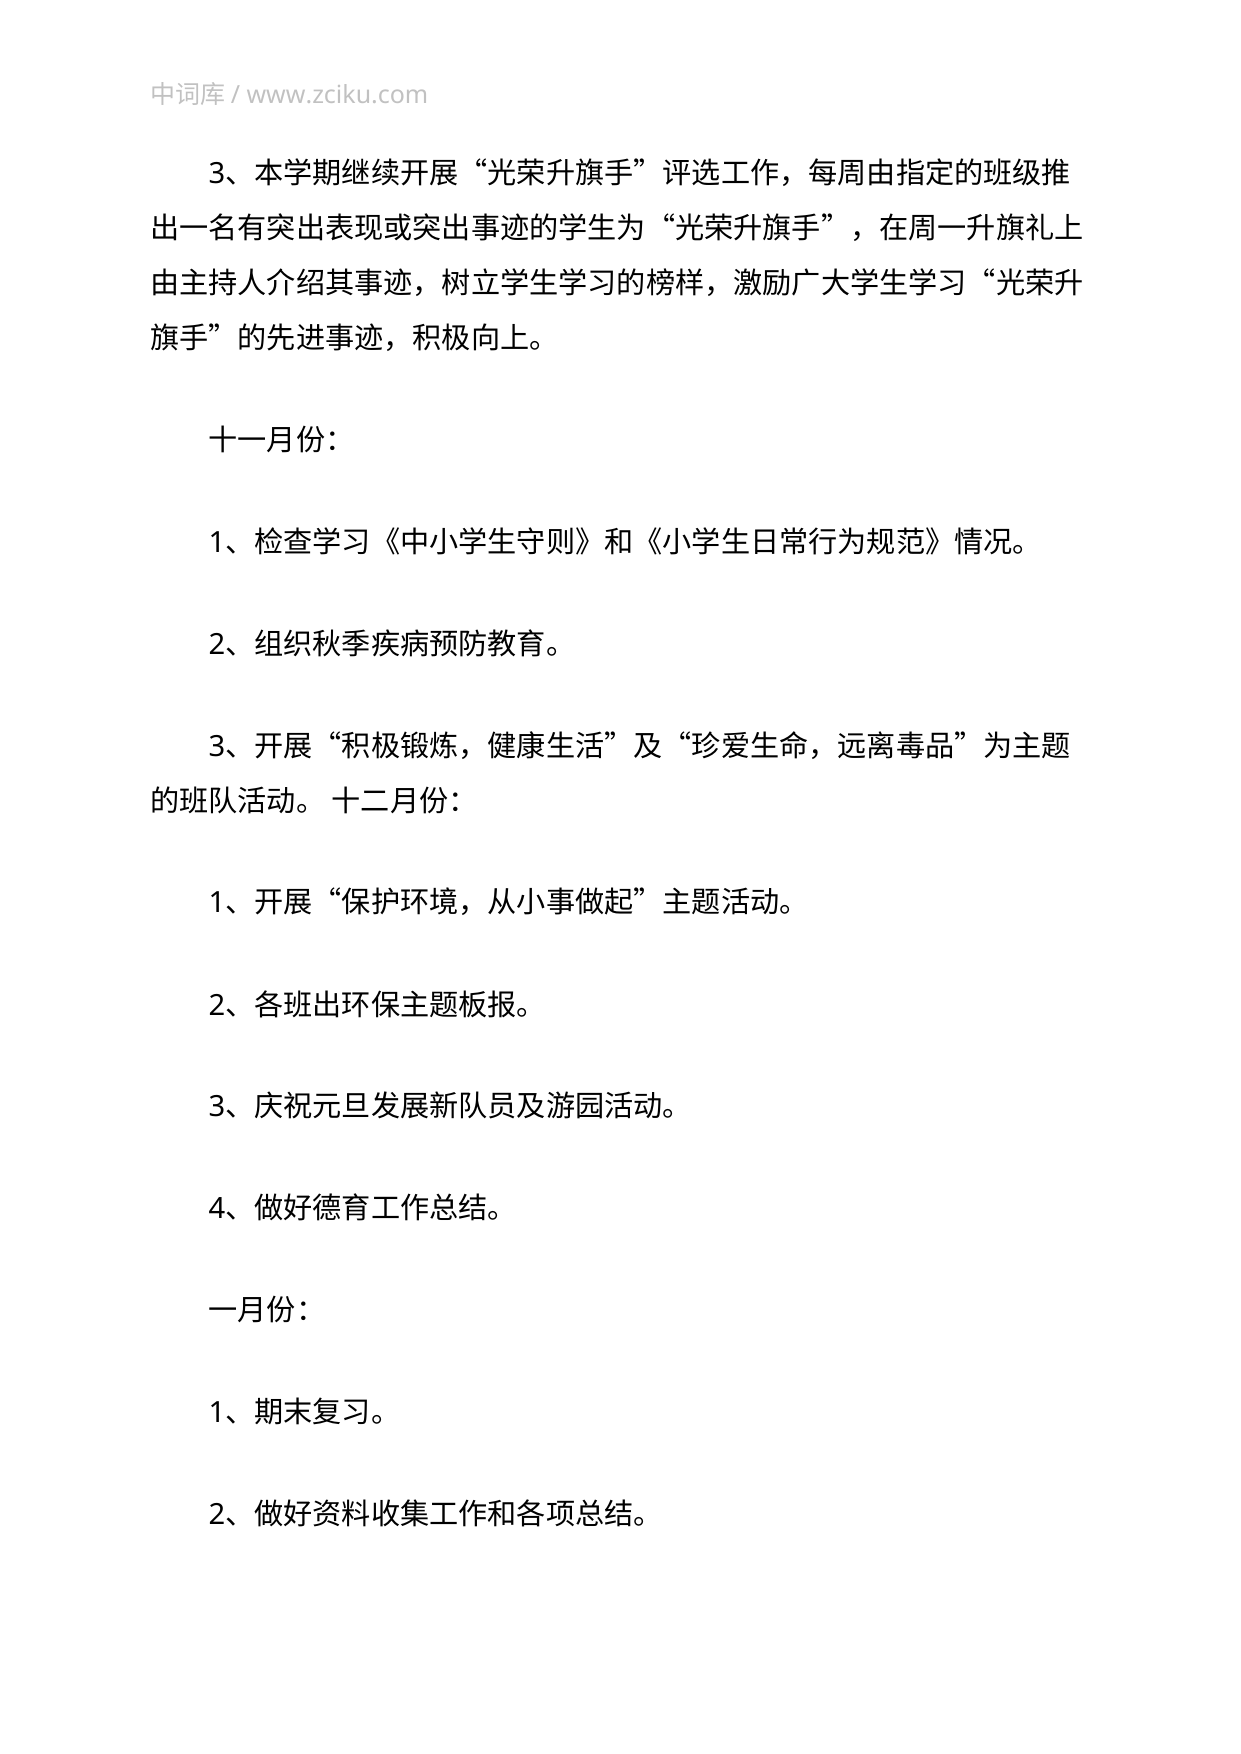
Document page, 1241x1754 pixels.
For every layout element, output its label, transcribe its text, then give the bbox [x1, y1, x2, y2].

text 3、庆祝元旦发展新队员及游园活动。 [150, 1083, 1090, 1125]
text 2、做好资料收集工作和各项总结。 [150, 1491, 1090, 1533]
text 2、各班出环保主题板报。 [150, 981, 1090, 1023]
text 一月份： [150, 1287, 1090, 1329]
text 3、开展“积极锻炼，健康生活”及“珍爱生命，远离毒品”为主题的班队活动。 十二月份： [150, 722, 1090, 819]
text 1、开展“保护环境，从小事做起”主题活动。 [150, 879, 1090, 921]
text 4、做好德育工作总结。 [150, 1185, 1090, 1227]
text 1、检查学习《中小学生守则》和《小学生日常行为规范》情况。 [150, 518, 1090, 561]
text 2、组织秋季疾病预防教育。 [150, 620, 1090, 663]
text 3、本学期继续开展“光荣升旗手”评选工作，每周由指定的班级推出一名有突出表现或突出事迹的学生为“光荣升旗手”，在周一升旗礼上由主持人介绍其事迹，树立学生学习的榜样，激励广大学生学习“光荣升旗手”的先进事迹，积极向上。 [150, 150, 1090, 357]
text 1、期末复习。 [150, 1389, 1090, 1431]
text 十一月份： [150, 417, 1090, 459]
